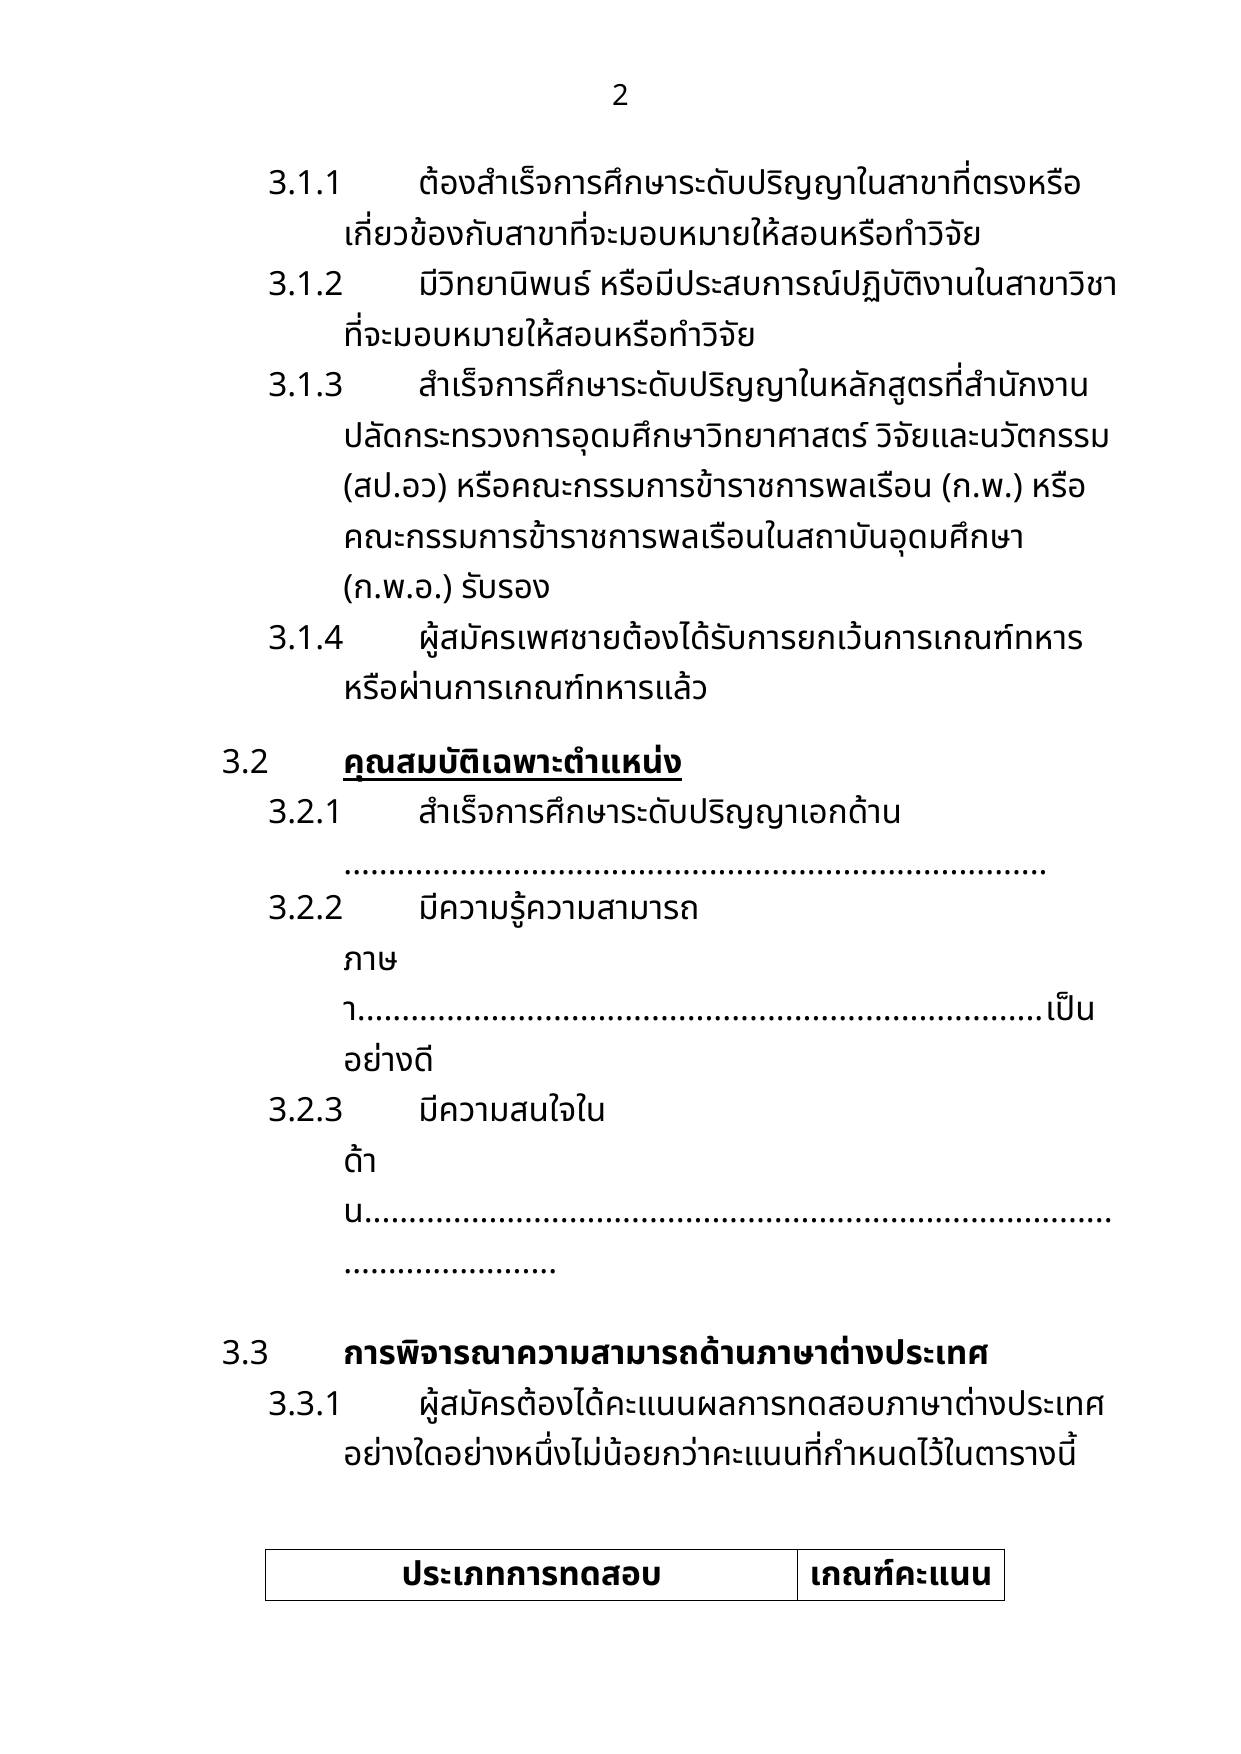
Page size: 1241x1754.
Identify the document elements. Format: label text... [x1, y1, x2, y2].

list การพิจารณาความสามารถด้านภาษาต่างประเทศ [222, 1329, 1122, 1379]
list มีความรู้ความสามารถภาษา.............................................................................เป็นอย่างดี [268, 884, 1122, 1086]
list คุณสมบัติเฉพาะตำแหน่ง [222, 737, 1122, 788]
table_header ประเภทการทดสอบ [266, 1550, 797, 1600]
list สำเร็จการศึกษาระดับปริญญาเอกด้าน ............................................................................... [268, 788, 1122, 884]
list ผู้สมัครต้องได้คะแนนผลการทดสอบภาษาต่างประเทศอย่างใดอย่างหนึ่งไม่น้อยกว่าคะแนนที่กำหนดไว้ในตารางนี้ [268, 1379, 1122, 1480]
list ผู้สมัครเพศชายต้องได้รับการยกเว้นการเกณฑ์ทหารหรือผ่านการเกณฑ์ทหารแล้ว [268, 614, 1122, 715]
list ต้องสำเร็จการศึกษาระดับปริญญาในสาขาที่ตรงหรือเกี่ยวข้องกับสาขาที่จะมอบหมายให้สอนหรือทำวิจัย [268, 159, 1122, 260]
list มีความสนใจในด้าน............................................................................................................ [268, 1086, 1122, 1283]
list สำเร็จการศึกษาระดับปริญญาในหลักสูตรที่สำนักงานปลัดกระทรวงการอุดมศึกษาวิทยาศาสตร์ วิจัยและนวัตกรรม (สป.อว) หรือคณะกรรมการข้าราชการพลเรือน (ก.พ.) หรือคณะกรรมการข้าราชการพลเรือนในสถาบันอุดมศึกษา (ก.พ.อ.) รับรอง [268, 361, 1122, 614]
list มีวิทยานิพนธ์ หรือมีประสบการณ์ปฏิบัติงานในสาขาวิชาที่จะมอบหมายให้สอนหรือทำวิจัย [268, 260, 1122, 361]
table_header เกณฑ์คะแนน [798, 1550, 1004, 1600]
